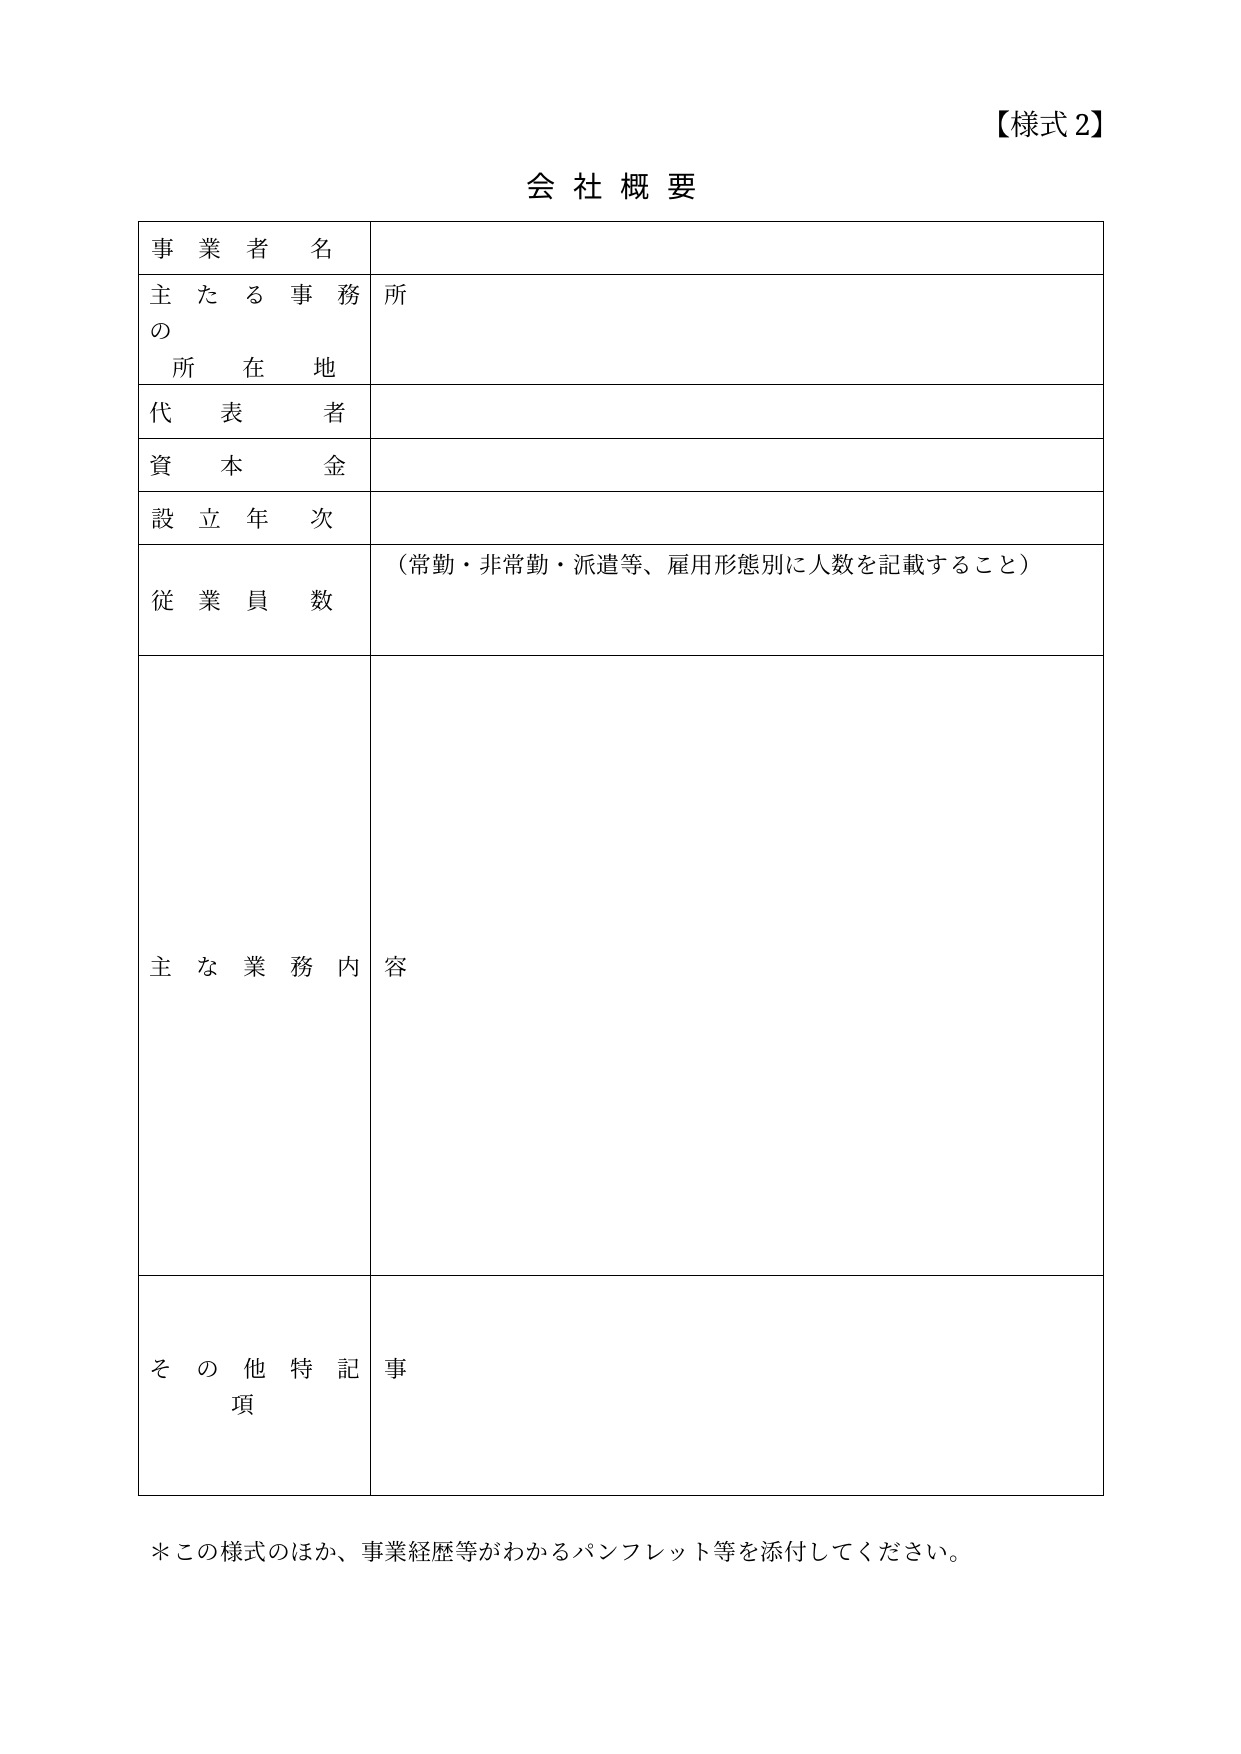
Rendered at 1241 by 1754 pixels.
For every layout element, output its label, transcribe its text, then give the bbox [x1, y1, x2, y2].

table_cell 代表者 [139, 385, 370, 438]
table_cell [371, 439, 1103, 491]
table_cell [371, 492, 1103, 544]
table_cell [371, 1276, 1103, 1495]
table_cell 主な業務内容 [139, 656, 370, 1275]
table_cell [371, 385, 1103, 438]
text ＊この様式のほか、事業経歴等がわかるパンフレット等を添付してください。 [149, 1533, 1091, 1569]
table_header [371, 222, 1103, 274]
table_cell （常勤・非常勤・派遣等、雇用形態別に人数を記載すること） [371, 545, 1103, 654]
table_header 事業者名 [139, 222, 370, 274]
table_cell その他特記事項 [139, 1276, 370, 1495]
table_cell 設立年次 [139, 492, 370, 544]
table_cell 資本金 [139, 439, 370, 491]
table_cell [371, 656, 1103, 1275]
table_cell 従業員数 [139, 545, 370, 654]
table_cell [371, 275, 1103, 384]
text 会社概要 [149, 148, 1091, 221]
table_cell 主たる事務所の 所 在 地 [139, 275, 370, 384]
